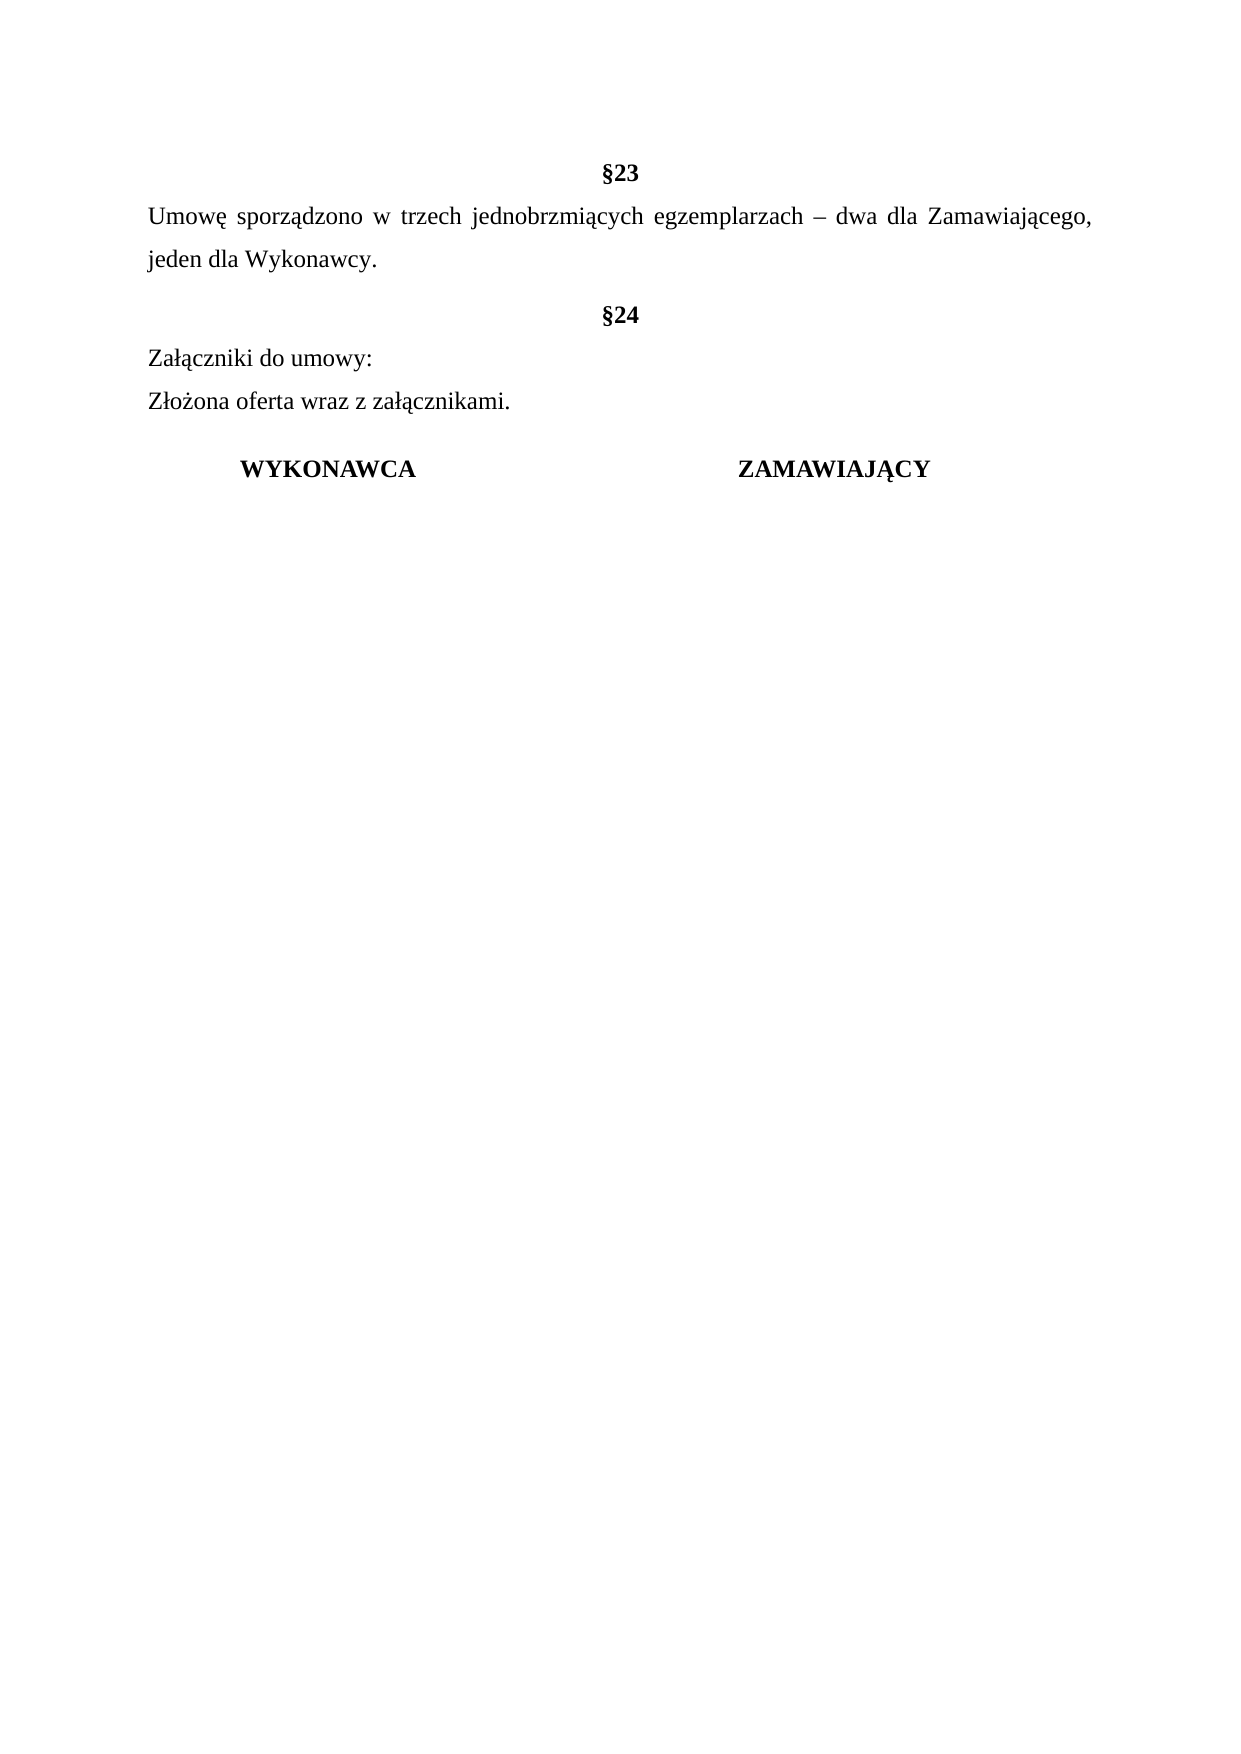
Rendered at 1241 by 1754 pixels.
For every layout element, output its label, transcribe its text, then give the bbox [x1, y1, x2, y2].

text §23 [148, 158, 1093, 187]
text Załączniki do umowy: [148, 343, 1093, 372]
text §24 [148, 300, 1093, 329]
subtitle WYKONAWCA ZAMAWIAJĄCY [148, 454, 1093, 483]
text Złożona oferta wraz z załącznikami. [148, 386, 1093, 415]
text Umowę sporządzono w trzech jednobrzmiących egzemplarzach – dwa dla Zamawiającego, jeden dla Wykonawcy. [148, 201, 1093, 273]
